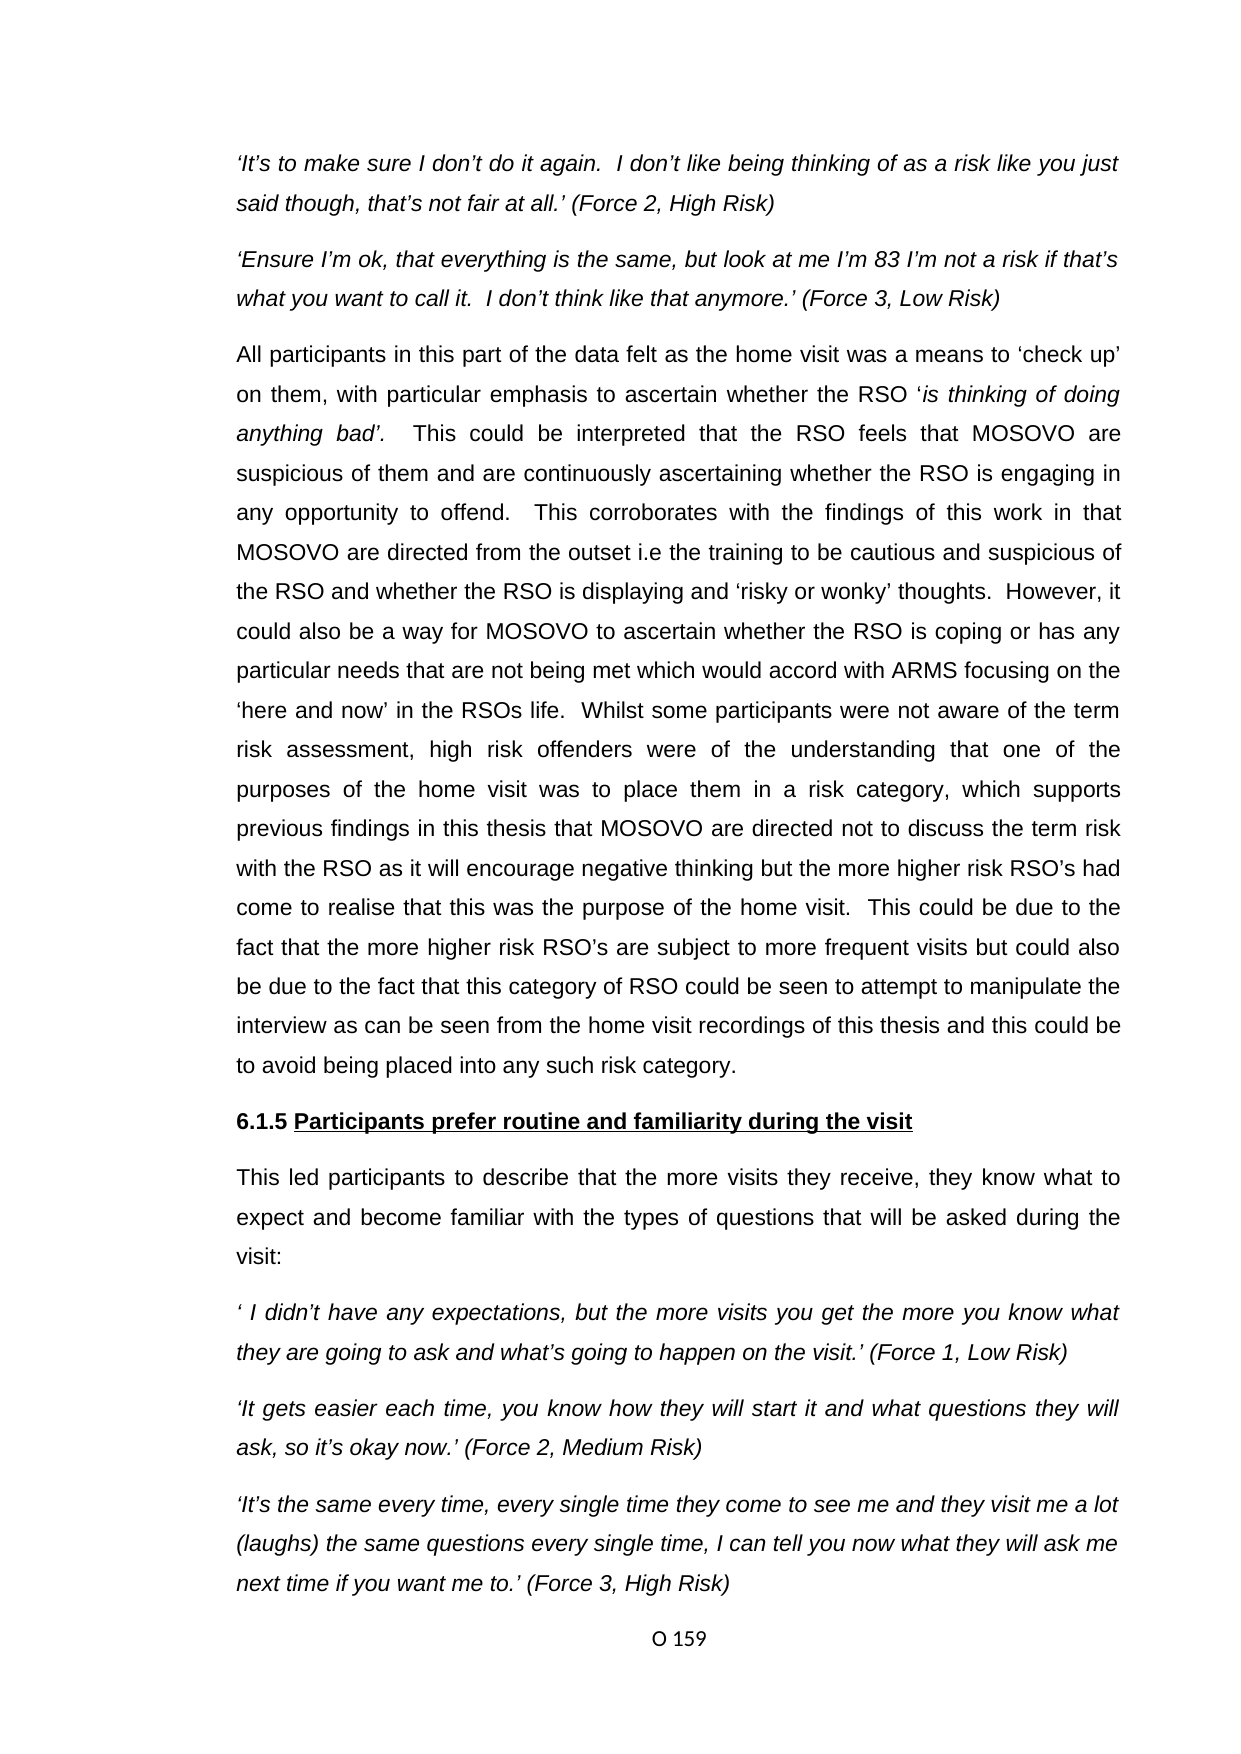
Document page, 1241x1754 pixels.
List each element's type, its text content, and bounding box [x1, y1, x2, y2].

text This led participants to describe that the more visits they receive, they know what to expect and become familiar with the types of questions that will be asked during the visit: [236, 1164, 1122, 1269]
text All participants in this part of the data felt as the home visit was a means to ‘check up’ on them, with particular emphasis to ascertain whether the RSO ‘is thinking of doing anything bad’. This could be interpreted that the RSO feels that MOSOVO are suspicious of them and are continuously ascertaining whether the RSO is engaging in any opportunity to offend. This corroborates with the findings of this work in that MOSOVO are directed from the outset i.e the training to be cautious and suspicious of the RSO and whether the RSO is displaying and ‘risky or wonky’ thoughts. However, it could also be a way for MOSOVO to ascertain whether the RSO is coping or has any particular needs that are not being met which would accord with ARMS focusing on the ‘here and now’ in the RSOs life. Whilst some participants were not aware of the term risk assessment, high risk offenders were of the understanding that one of the purposes of the home visit was to place them in a risk category, which supports previous findings in this thesis that MOSOVO are directed not to discuss the term risk with the RSO as it will encourage negative thinking but the more higher risk RSO’s had come to realise that this was the purpose of the home visit. This could be due to the fact that the more higher risk RSO’s are subject to more frequent visits but could also be due to the fact that this category of RSO could be seen to attempt to manipulate the interview as can be seen from the home visit recordings of this thesis and this could be to avoid being placed into any such risk category. [236, 341, 1122, 1078]
text ‘It gets easier each time, you know how they will start it and what questions they will ask, so it’s okay now.’ (Force 2, Medium Risk) [236, 1395, 1122, 1461]
text ‘It’s to make sure I don’t do it again. I don’t like being thinking of as a risk like you just said though, that’s not fair at all.’ (Force 2, High Risk) [236, 150, 1122, 216]
text ‘Ensure I’m ok, that everything is the same, but look at me I’m 83 I’m not a risk if that’s what you want to call it. I don’t think like that anymore.’ (Force 3, Low Risk) [236, 246, 1122, 311]
text ‘ I didn’t have any expectations, but the more visits you get the more you know what they are going to ask and what’s going to happen on the visit.’ (Force 1, Low Risk) [236, 1299, 1122, 1365]
text 6.1.5 Participants prefer routine and familiarity during the visit [236, 1108, 1122, 1134]
text ‘It’s the same every time, every single time they come to see me and they visit me a lot (laughs) the same questions every single time, I can tell you now what they will ask me next time if you want me to.’ (Force 3, High Risk) [236, 1491, 1122, 1596]
